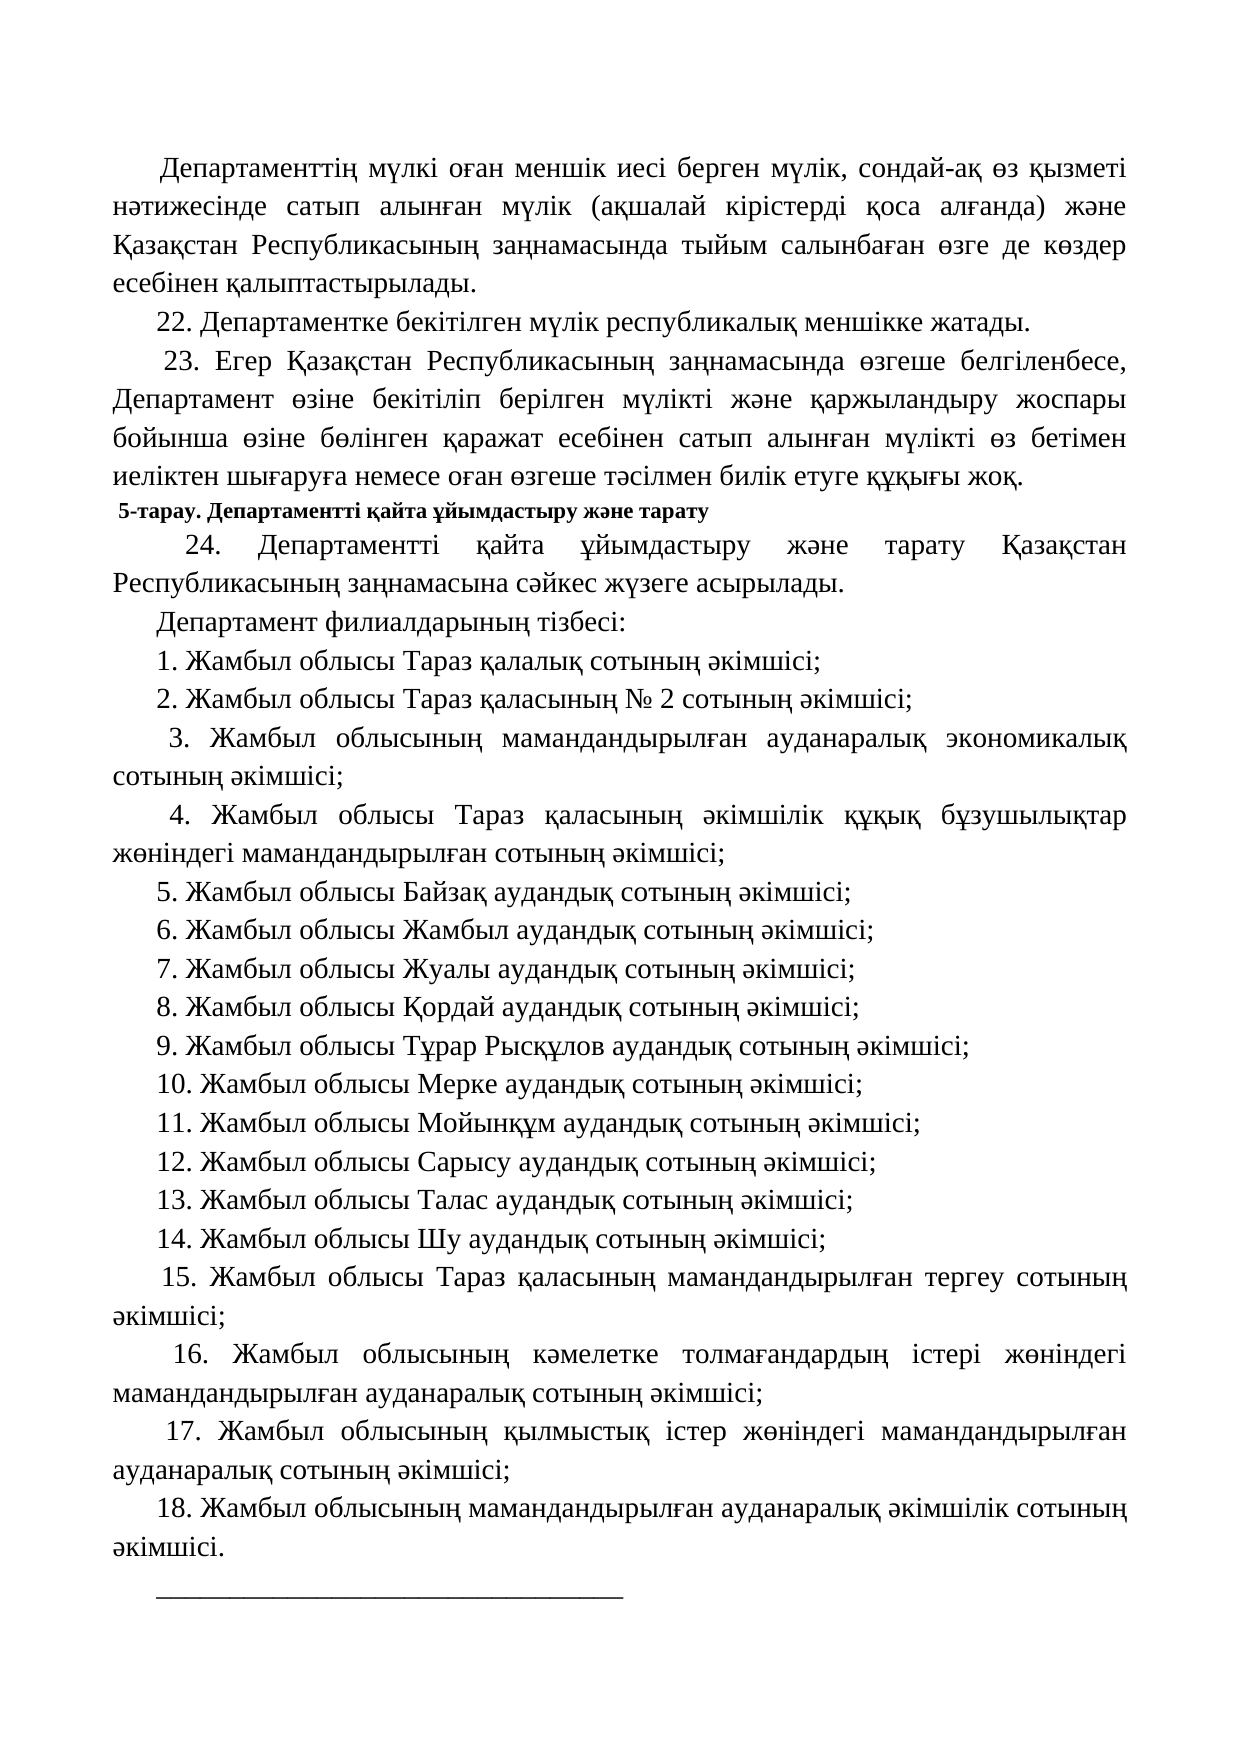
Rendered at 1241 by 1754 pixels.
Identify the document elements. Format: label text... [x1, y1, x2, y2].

text 15. Жамбыл облысы Тараз қаласының мамандандырылған тергеу сотының әкімшісі; [112, 1259, 1128, 1331]
text 2. Жамбыл облысы Тараз қаласының № 2 сотының әкімшісі; [112, 681, 1128, 715]
text 6. Жамбыл облысы Жамбыл аудандық сотының әкімшісі; [112, 912, 1128, 946]
text 11. Жамбыл облысы Мойынқұм аудандық сотының әкімшісі; [112, 1105, 1128, 1139]
text 5-тарау. Департаментті қайта ұйымдастыру және тарату [112, 497, 1128, 523]
text Департамент филиалдарының тізбесі: [112, 604, 1128, 638]
text 10. Жамбыл облысы Мерке аудандық сотының әкімшісі; [112, 1067, 1128, 1100]
text 18. Жамбыл облысының мамандандырылған ауданаралық әкімшілік сотының әкімшісі. [112, 1491, 1128, 1563]
text 23. Егер Қазақстан Республикасының заңнамасында өзгеше белгіленбесе, Департамент өзіне бекітіліп берілген мүлікті және қаржыландыру жоспары бойынша өзіне бөлінген қаражат есебінен сатып алынған мүлікті өз бетімен иеліктен шығаруға немесе оған өзгеше тәсілмен билік етуге құқығы жоқ. [112, 343, 1128, 492]
text 7. Жамбыл облысы Жуалы аудандық сотының әкімшісі; [112, 951, 1128, 984]
text 9. Жамбыл облысы Тұрар Рысқұлов аудандық сотының әкімшісі; [112, 1028, 1128, 1062]
text 14. Жамбыл облысы Шу аудандық сотының әкімшісі; [112, 1221, 1128, 1254]
text 4. Жамбыл облысы Тараз қаласының әкімшілік құқық бұзушылықтар жөніндегі мамандандырылған сотының әкімшісі; [112, 797, 1128, 869]
text 8. Жамбыл облысы Қордай аудандық сотының әкімшісі; [112, 989, 1128, 1023]
text Департаменттің мүлкі оған меншік иесі берген мүлік, сондай-ақ өз қызметі нәтижесінде сатып алынған мүлік (ақшалай кірістерді қоса алғанда) және Қазақстан Республикасының заңнамасында тыйым салынбаған өзге де көздер есебінен қалыптастырылады. [112, 150, 1128, 299]
text 13. Жамбыл облысы Талас аудандық сотының әкімшісі; [112, 1182, 1128, 1216]
text 1. Жамбыл облысы Тараз қалалық сотының әкімшісі; [112, 643, 1128, 676]
text 3. Жамбыл облысының мамандандырылған ауданаралық экономикалық сотының әкімшісі; [112, 720, 1128, 792]
text 16. Жамбыл облысының кәмелетке толмағандардың істері жөніндегі мамандандырылған ауданаралық сотының әкімшісі; [112, 1336, 1128, 1408]
text ________________________________ [112, 1568, 1128, 1601]
text 5. Жамбыл облысы Байзақ аудандық сотының әкімшісі; [112, 874, 1128, 907]
text 12. Жамбыл облысы Сарысу аудандық сотының әкімшісі; [112, 1144, 1128, 1177]
text 17. Жамбыл облысының қылмыстық істер жөніндегі мамандандырылған ауданаралық сотының әкімшісі; [112, 1413, 1128, 1486]
text 24. Департаментті қайта ұйымдастыру және тарату Қазақстан Республикасының заңнамасына сәйкес жүзеге асырылады. [112, 527, 1128, 599]
text 22. Департаментке бекітілген мүлік республикалық меншікке жатады. [112, 304, 1128, 338]
